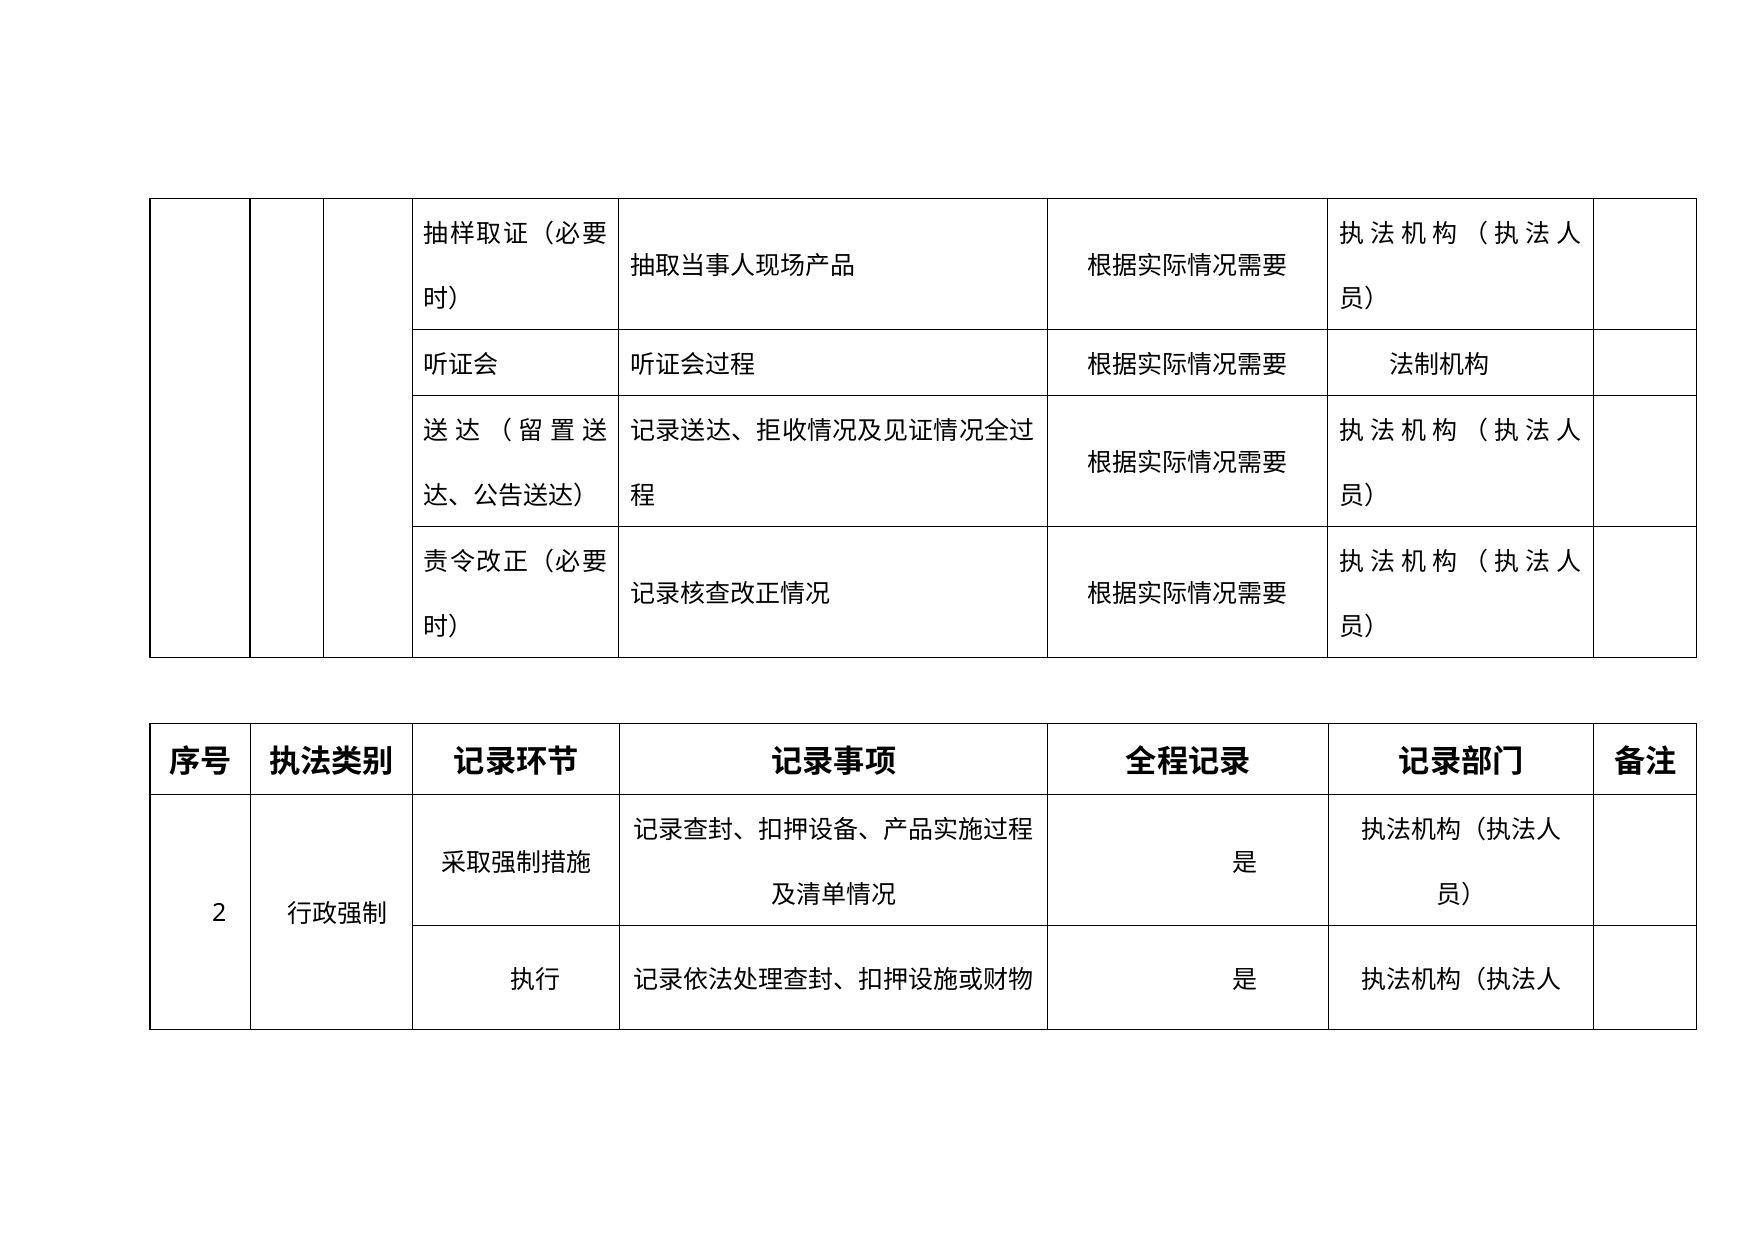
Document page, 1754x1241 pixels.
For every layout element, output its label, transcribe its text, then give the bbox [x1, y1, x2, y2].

table_cell 执法机构（执法人员） [1329, 926, 1593, 1028]
table_cell 是 [1048, 926, 1328, 1028]
table_cell 执法机构（执法人员） [1328, 199, 1593, 329]
table_header 记录部门 [1329, 724, 1593, 794]
table_cell [1594, 199, 1696, 329]
table_cell [1594, 330, 1696, 395]
table_cell 记录核查改正情况 [619, 527, 1047, 657]
table_header 序号 [151, 724, 250, 794]
table_cell 根据实际情况需要 [1048, 396, 1327, 526]
table_cell 责令改正（必要时） [413, 527, 618, 657]
table_cell [1594, 926, 1696, 1028]
table_cell 是 [1048, 795, 1328, 925]
table_cell 采取强制措施 [413, 795, 619, 925]
table_cell 根据实际情况需要 [1048, 330, 1327, 395]
table_cell 执法机构（执法人员） [1329, 795, 1593, 925]
table_cell 2 [151, 795, 250, 1028]
table_header 执法类别 [251, 724, 412, 794]
table_cell 执行 [413, 926, 619, 1028]
table_cell 法制机构 [1328, 330, 1593, 395]
table_cell 记录送达、拒收情况及见证情况全过程 [619, 396, 1047, 526]
table_cell 执法机构（执法人员） [1328, 527, 1593, 657]
table_cell 听证会过程 [619, 330, 1047, 395]
table_header 记录事项 [620, 724, 1047, 794]
table_header 备注 [1594, 724, 1696, 794]
table_cell 执法机构（执法人员） [1328, 396, 1593, 526]
table_cell 根据实际情况需要 [1048, 199, 1327, 329]
table_cell 听证会 [413, 330, 618, 395]
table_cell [620, 926, 1047, 1028]
table_header 全程记录 [1048, 724, 1328, 794]
table_cell [1594, 795, 1696, 925]
table_cell 记录查封、扣押设备、产品实施过程及清单情况 [620, 795, 1047, 925]
table_cell [1594, 396, 1696, 526]
table_cell 抽样取证（必要时） [413, 199, 618, 329]
table_cell [1594, 527, 1696, 657]
table_header 记录环节 [413, 724, 619, 794]
table_cell 行政强制 [251, 795, 412, 1028]
table_cell 抽取当事人现场产品 [619, 199, 1047, 329]
table_cell 送达（留置送达、公告送达） [413, 396, 618, 526]
table_cell 根据实际情况需要 [1048, 527, 1327, 657]
